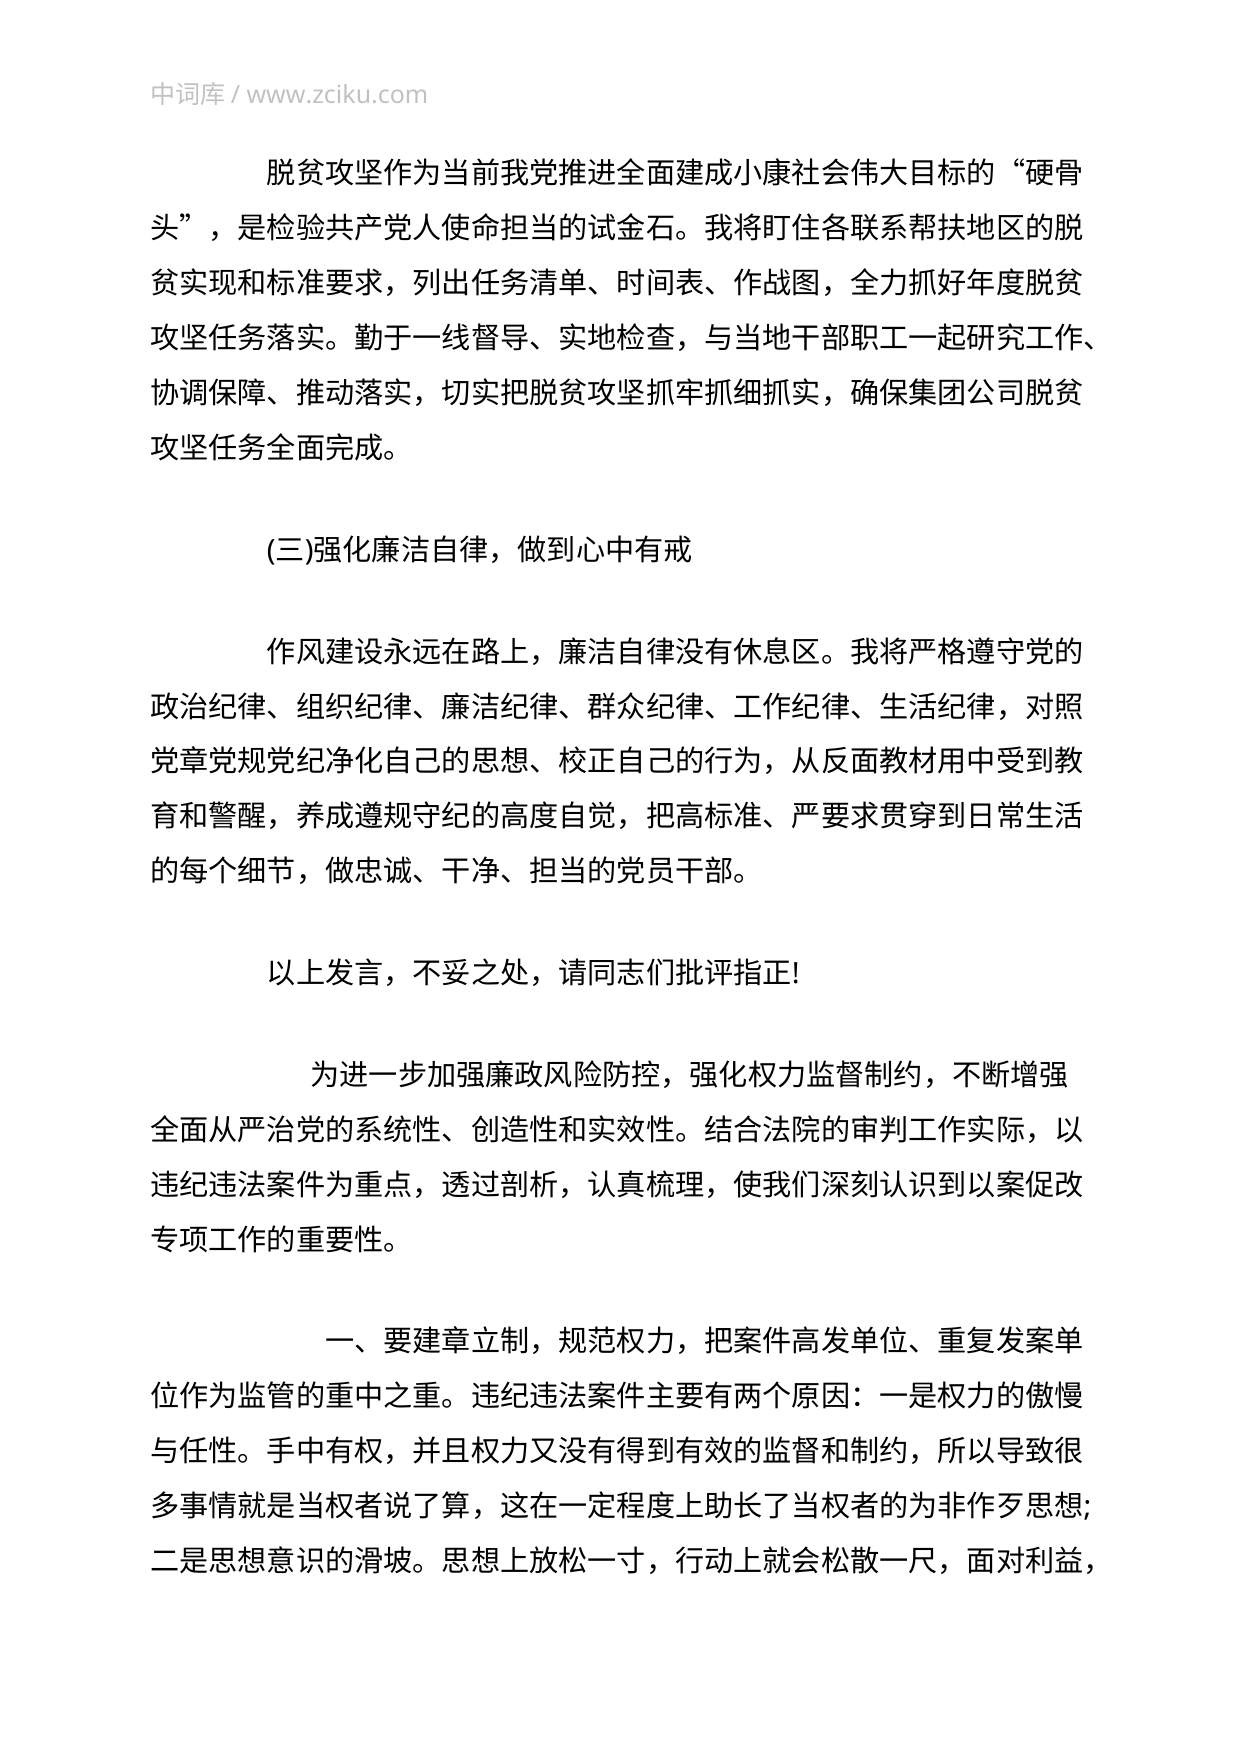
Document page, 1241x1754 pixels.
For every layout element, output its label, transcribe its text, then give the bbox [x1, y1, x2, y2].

text 脱贫攻坚作为当前我党推进全面建成小康社会伟大目标的“硬骨头”，是检验共产党人使命担当的试金石。我将盯住各联系帮扶地区的脱贫实现和标准要求，列出任务清单、时间表、作战图，全力抓好年度脱贫攻坚任务落实。勤于一线督导、实地检查，与当地干部职工一起研究工作、协调保障、推动落实，切实把脱贫攻坚抓牢抓细抓实，确保集团公司脱贫攻坚任务全面完成。 [150, 150, 1090, 467]
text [150, 1318, 1090, 1580]
text 作风建设永远在路上，廉洁自律没有休息区。我将严格遵守党的政治纪律、组织纪律、廉洁纪律、群众纪律、工作纪律、生活纪律，对照党章党规党纪净化自己的思想、校正自己的行为，从反面教材用中受到教育和警醒，养成遵规守纪的高度自觉，把高标准、严要求贯穿到日常生活的每个细节，做忠诚、干净、担当的党员干部。 [150, 628, 1090, 890]
text (三)强化廉洁自律，做到心中有戒 [150, 526, 1090, 569]
text 为进一步加强廉政风险防控，强化权力监督制约，不断增强全面从严治党的系统性、创造性和实效性。结合法院的审判工作实际，以违纪违法案件为重点，透过剖析，认真梳理，使我们深刻认识到以案促改专项工作的重要性。 [150, 1052, 1090, 1258]
text 以上发言，不妥之处，请同志们批评指正! [150, 949, 1090, 992]
